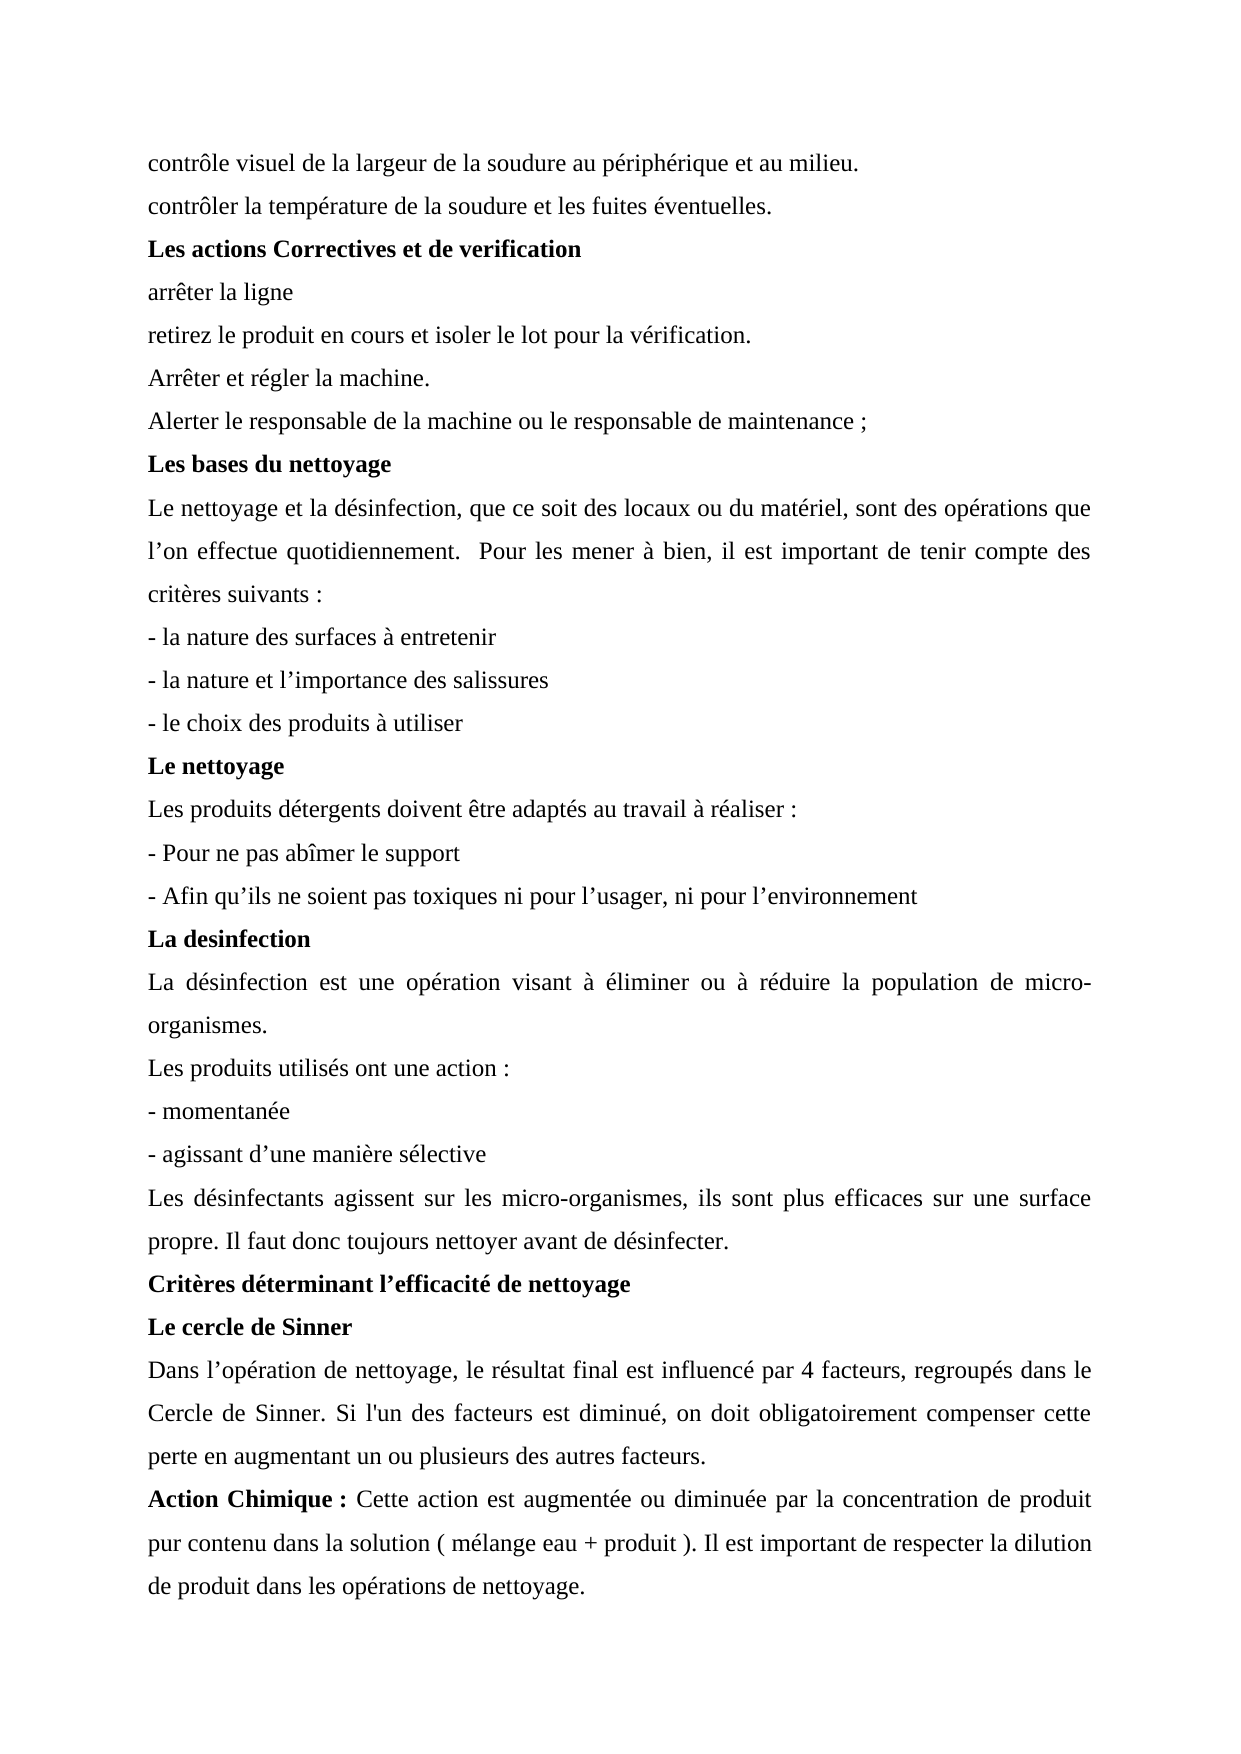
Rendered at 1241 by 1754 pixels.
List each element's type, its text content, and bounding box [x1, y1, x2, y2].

text Les désinfectants agissent sur les micro-organismes, ils sont plus efficaces sur une surface propre. Il faut donc toujours nettoyer avant de désinfecter. [148, 1183, 1093, 1254]
text arrêter la ligne [148, 277, 1093, 306]
text - la nature et l’importance des salissures [148, 665, 1093, 694]
text - Afin qu’ils ne soient pas toxiques ni pour l’usager, ni pour l’environnement [148, 881, 1093, 909]
text retirez le produit en cours et isoler le lot pour la vérification. [148, 320, 1093, 349]
text Le nettoyage [148, 751, 1093, 780]
text - momentanée [148, 1096, 1093, 1125]
text Action Chimique : Cette action est augmentée ou diminuée par la concentration de produit pur contenu dans la solution ( mélange eau + produit ). Il est important de respecter la dilution de produit dans les opérations de nettoyage. [148, 1484, 1093, 1599]
text - Pour ne pas abîmer le support [148, 838, 1093, 866]
text La désinfection est une opération visant à éliminer ou à réduire la population de micro-organismes. [148, 967, 1093, 1039]
text - le choix des produits à utiliser [148, 708, 1093, 737]
text Les produits détergents doivent être adaptés au travail à réaliser : [148, 794, 1093, 823]
text Dans l’opération de nettoyage, le résultat final est influencé par 4 facteurs, regroupés dans le Cercle de Sinner. Si l'un des facteurs est diminué, on doit obligatoirement compenser cette perte en augmentant un ou plusieurs des autres facteurs. [148, 1355, 1093, 1470]
text La desinfection [148, 924, 1093, 953]
text contrôle visuel de la largeur de la soudure au périphérique et au milieu. [148, 148, 1093, 176]
text contrôler la température de la soudure et les fuites éventuelles. [148, 191, 1093, 219]
text Alerter le responsable de la machine ou le responsable de maintenance ; [148, 406, 1093, 435]
text Arrêter et régler la machine. [148, 363, 1093, 392]
text - agissant d’une manière sélective [148, 1139, 1093, 1168]
text Les bases du nettoyage [148, 449, 1093, 478]
text Critères déterminant l’efficacité de nettoyage [148, 1269, 1093, 1298]
text - la nature des surfaces à entretenir [148, 622, 1093, 651]
text Le nettoyage et la désinfection, que ce soit des locaux ou du matériel, sont des opérations que l’on effectue quotidiennement. Pour les mener à bien, il est important de tenir compte des critères suivants : [148, 493, 1093, 608]
text Le cercle de Sinner [148, 1312, 1093, 1341]
text Les produits utilisés ont une action : [148, 1053, 1093, 1082]
text Les actions Correctives et de verification [148, 234, 1093, 263]
